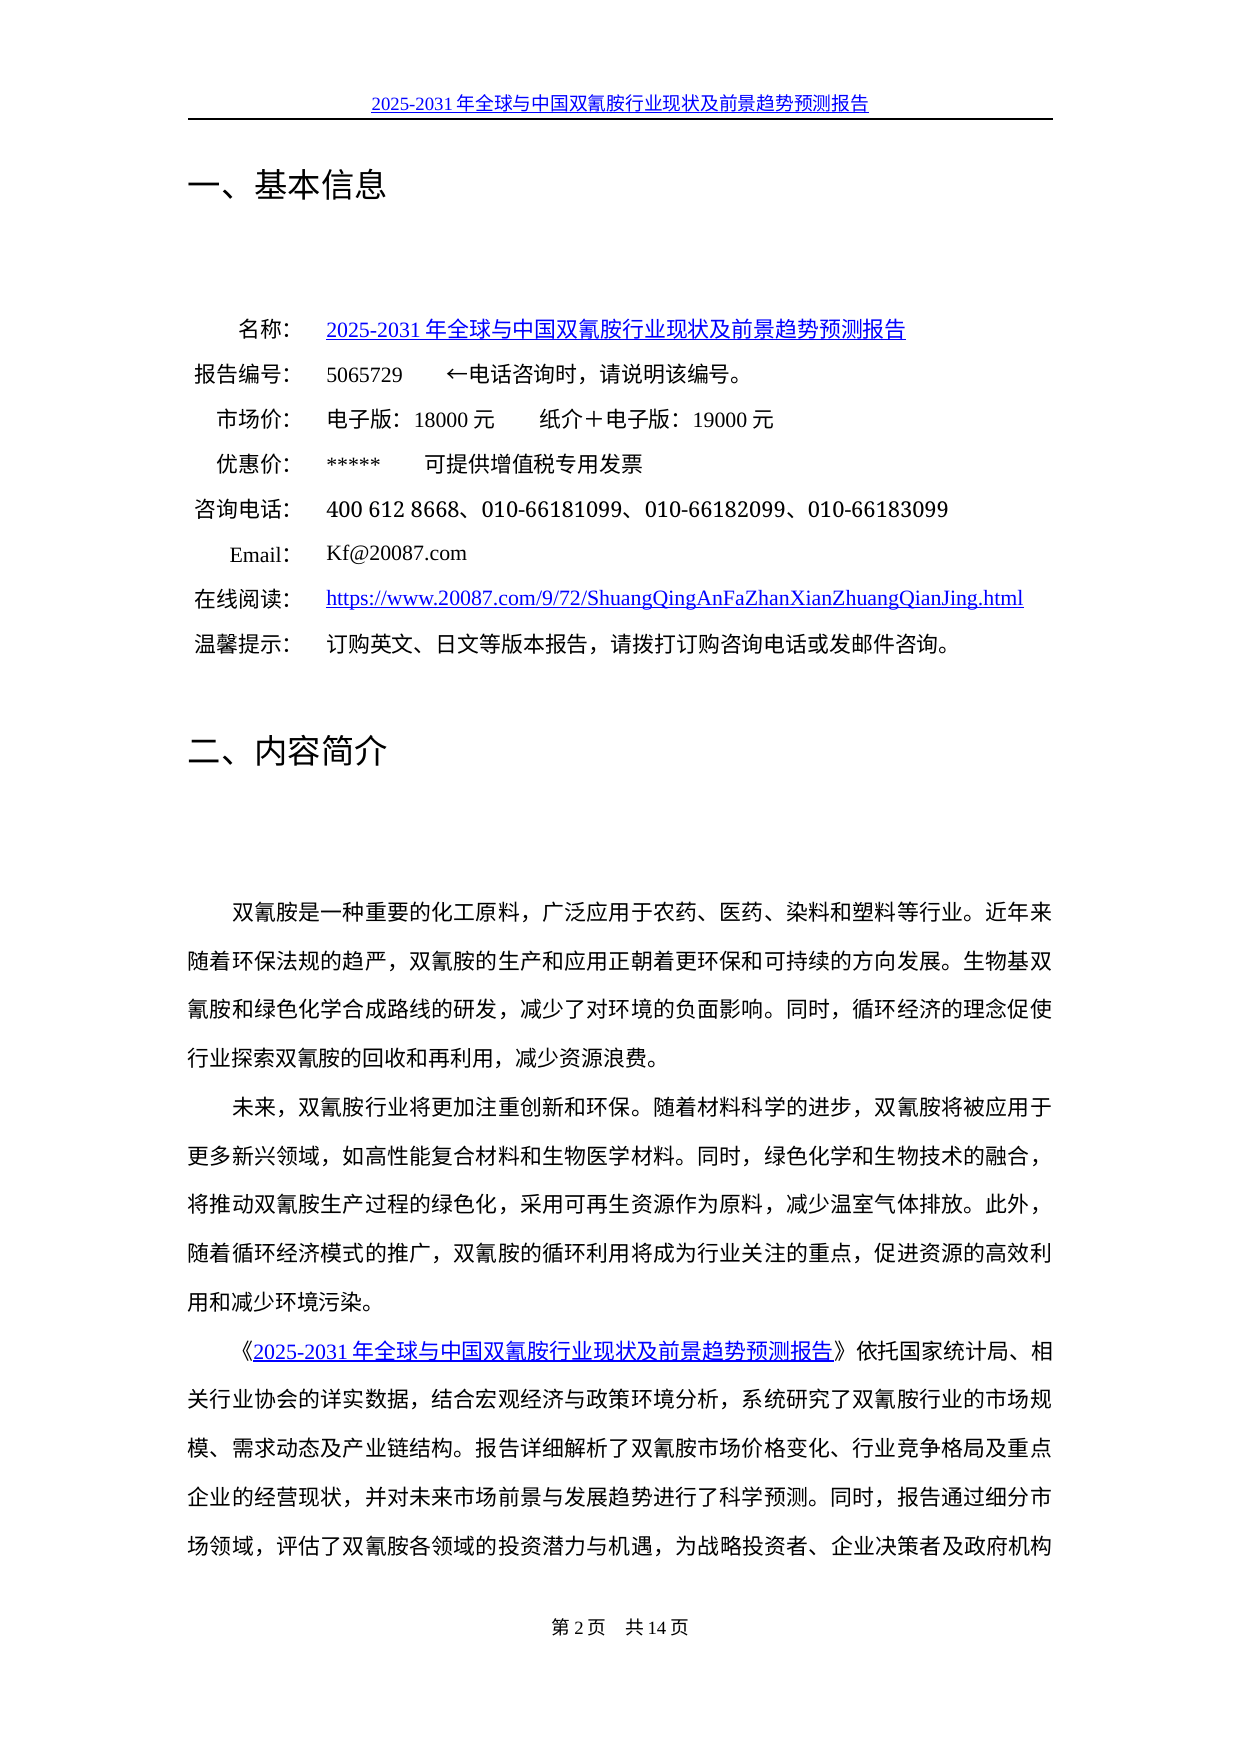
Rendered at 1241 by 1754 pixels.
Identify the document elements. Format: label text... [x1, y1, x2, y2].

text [187, 894, 1053, 1561]
table_cell [315, 582, 1073, 627]
table_cell 市场价： [167, 402, 315, 447]
title 二、内容简介 [187, 717, 1053, 782]
table_cell 优惠价： [167, 447, 315, 492]
table_cell 咨询电话： [167, 492, 315, 537]
table_cell Email： [167, 537, 315, 582]
table_cell Kf@20087.com [315, 537, 1073, 582]
table_cell 订购英文、日文等版本报告，请拨打订购咨询电话或发邮件咨询。 [315, 627, 1073, 672]
table_cell 在线阅读： [167, 582, 315, 627]
table_cell 温馨提示： [167, 627, 315, 672]
table_cell 5065729 ←电话咨询时，请说明该编号。 [315, 357, 1073, 402]
table_cell ***** 可提供增值税专用发票 [315, 447, 1073, 492]
table_cell 电子版：18000 元 纸介＋电子版：19000 元 [315, 402, 1073, 447]
table_cell 400 612 8668、010-66181099、010-66182099、010-66183099 [315, 492, 1073, 537]
table_cell 报告编号： [167, 357, 315, 402]
table_header 名称： [167, 312, 315, 357]
title 一、基本信息 [187, 150, 1053, 215]
table_header 2025-2031年全球与中国双氰胺行业现状及前景趋势预测报告 [315, 312, 1073, 357]
